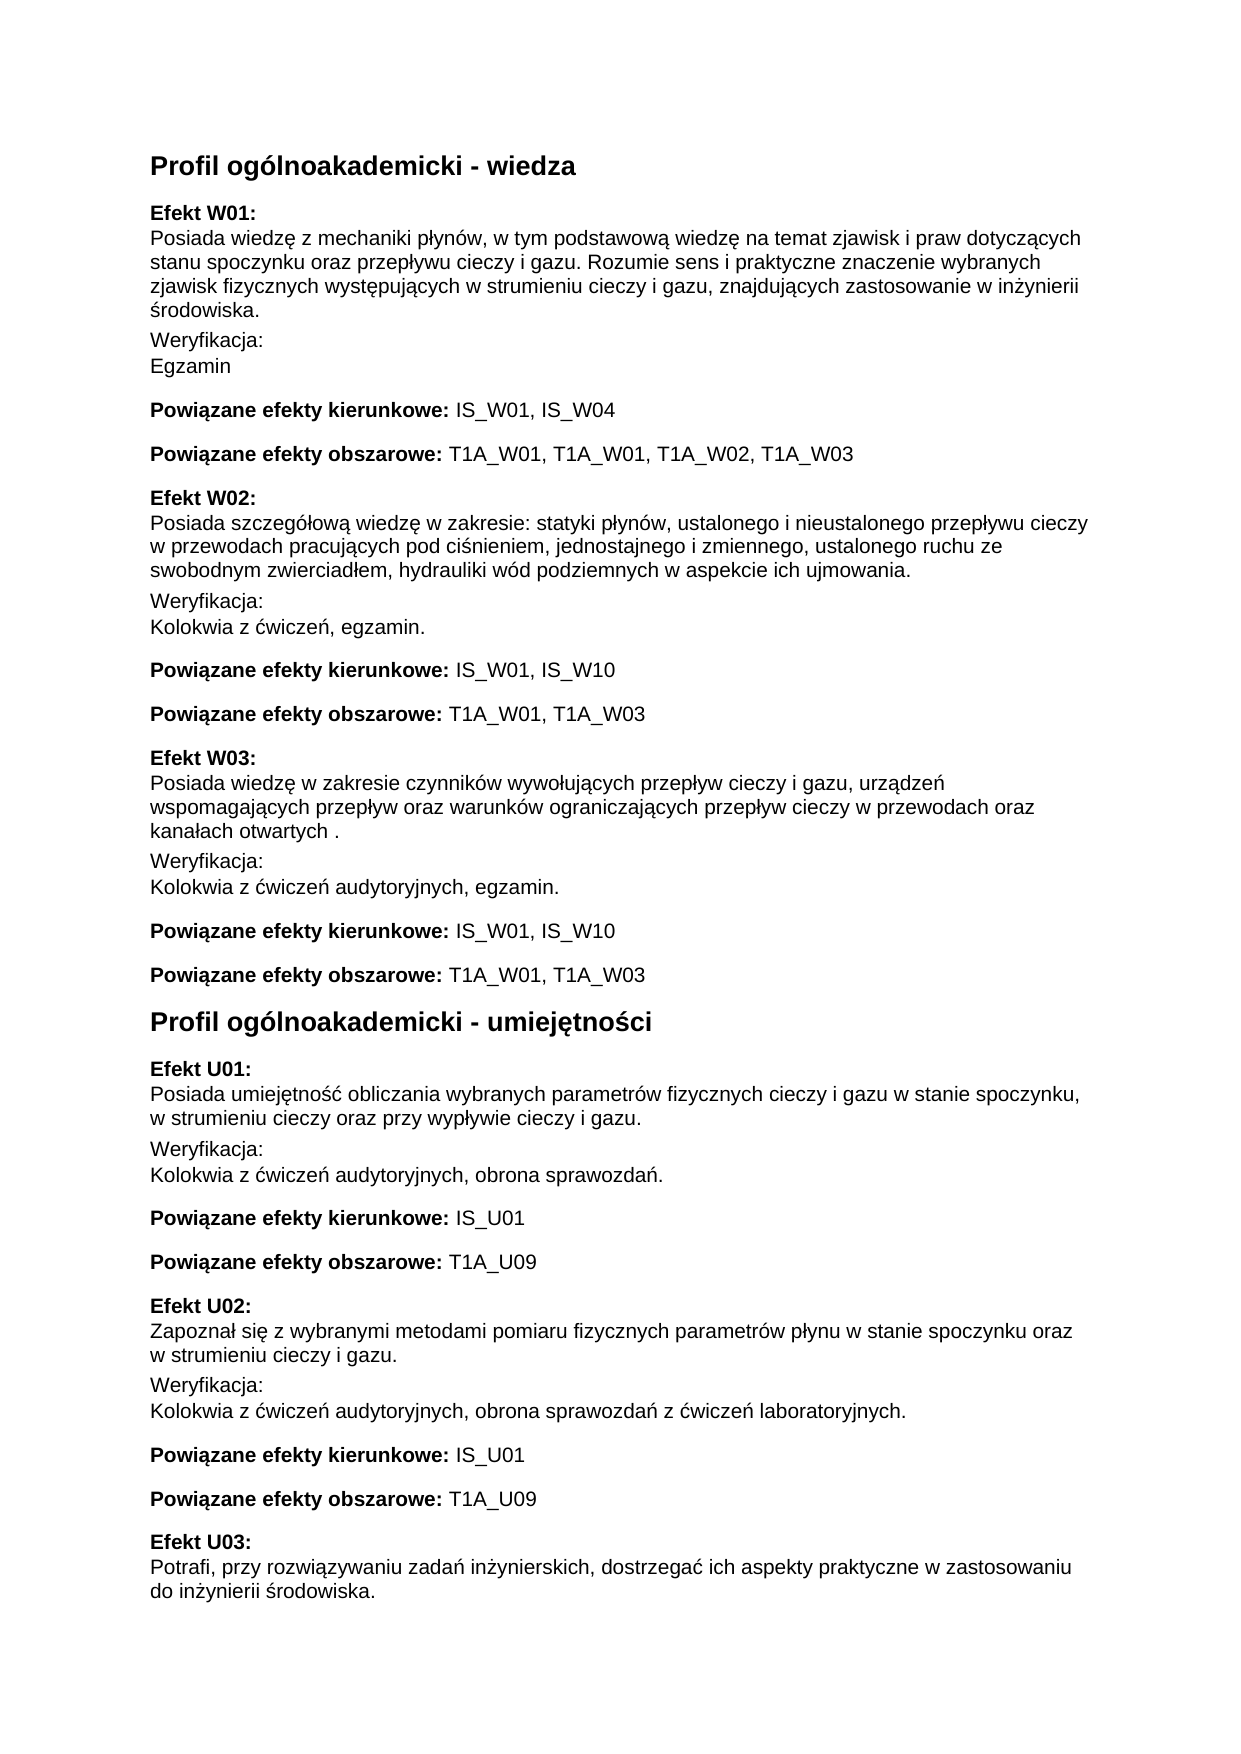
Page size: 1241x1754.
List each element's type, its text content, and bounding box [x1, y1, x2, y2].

text Zapoznał się z wybranymi metodami pomiaru fizycznych parametrów płynu w stanie spoczynku oraz w strumieniu cieczy i gazu. [150, 1319, 1090, 1367]
text Egzamin [150, 354, 1090, 378]
text Posiada umiejętność obliczania wybranych parametrów fizycznych cieczy i gazu w stanie spoczynku, w strumieniu cieczy oraz przy wypływie cieczy i gazu. [150, 1082, 1090, 1130]
text Kolokwia z ćwiczeń, egzamin. [150, 614, 1090, 638]
text Kolokwia z ćwiczeń audytoryjnych, egzamin. [150, 875, 1090, 899]
text Powiązane efekty obszarowe: T1A_U09 [150, 1250, 1090, 1274]
text Powiązane efekty obszarowe: T1A_W01, T1A_W03 [150, 702, 1090, 726]
text Efekt U03: [150, 1530, 1090, 1554]
text Weryfikacja: [150, 849, 1090, 873]
text Potrafi, przy rozwiązywaniu zadań inżynierskich, dostrzegać ich aspekty praktyczne w zastosowaniu do inżynierii środowiska. [150, 1555, 1090, 1603]
text Weryfikacja: [150, 328, 1090, 352]
text Powiązane efekty obszarowe: T1A_U09 [150, 1486, 1090, 1510]
text Powiązane efekty kierunkowe: IS_U01 [150, 1443, 1090, 1467]
text Powiązane efekty obszarowe: T1A_W01, T1A_W03 [150, 962, 1090, 986]
text Efekt U01: [150, 1057, 1090, 1081]
text Kolokwia z ćwiczeń audytoryjnych, obrona sprawozdań. [150, 1162, 1090, 1186]
text Powiązane efekty kierunkowe: IS_U01 [150, 1206, 1090, 1230]
text Kolokwia z ćwiczeń audytoryjnych, obrona sprawozdań z ćwiczeń laboratoryjnych. [150, 1399, 1090, 1423]
text Weryfikacja: [150, 588, 1090, 612]
text Weryfikacja: [150, 1136, 1090, 1160]
text Efekt W01: [150, 201, 1090, 225]
text Powiązane efekty obszarowe: T1A_W01, T1A_W01, T1A_W02, T1A_W03 [150, 442, 1090, 466]
subtitle Profil ogólnoakademicki - wiedza [150, 150, 1090, 181]
text Powiązane efekty kierunkowe: IS_W01, IS_W10 [150, 658, 1090, 682]
text Posiada szczegółową wiedzę w zakresie: statyki płynów, ustalonego i nieustalonego przepływu cieczy w przewodach pracujących pod ciśnieniem, jednostajnego i zmiennego, ustalonego ruchu ze swobodnym zwierciadłem, hydrauliki wód podziemnych w aspekcie ich ujmowania. [150, 510, 1090, 582]
text Weryfikacja: [150, 1373, 1090, 1397]
text Efekt U02: [150, 1294, 1090, 1318]
subtitle Profil ogólnoakademicki - umiejętności [150, 1006, 1090, 1037]
text Posiada wiedzę w zakresie czynników wywołujących przepływ cieczy i gazu, urządzeń wspomagających przepływ oraz warunków ograniczających przepływ cieczy w przewodach oraz kanałach otwartych . [150, 771, 1090, 843]
text Powiązane efekty kierunkowe: IS_W01, IS_W10 [150, 919, 1090, 943]
text Posiada wiedzę z mechaniki płynów, w tym podstawową wiedzę na temat zjawisk i praw dotyczących stanu spoczynku oraz przepływu cieczy i gazu. Rozumie sens i praktyczne znaczenie wybranych zjawisk fizycznych występujących w strumieniu cieczy i gazu, znajdujących zastosowanie w inżynierii środowiska. [150, 226, 1090, 322]
text Efekt W03: [150, 746, 1090, 770]
text Powiązane efekty kierunkowe: IS_W01, IS_W04 [150, 398, 1090, 422]
text Efekt W02: [150, 485, 1090, 509]
